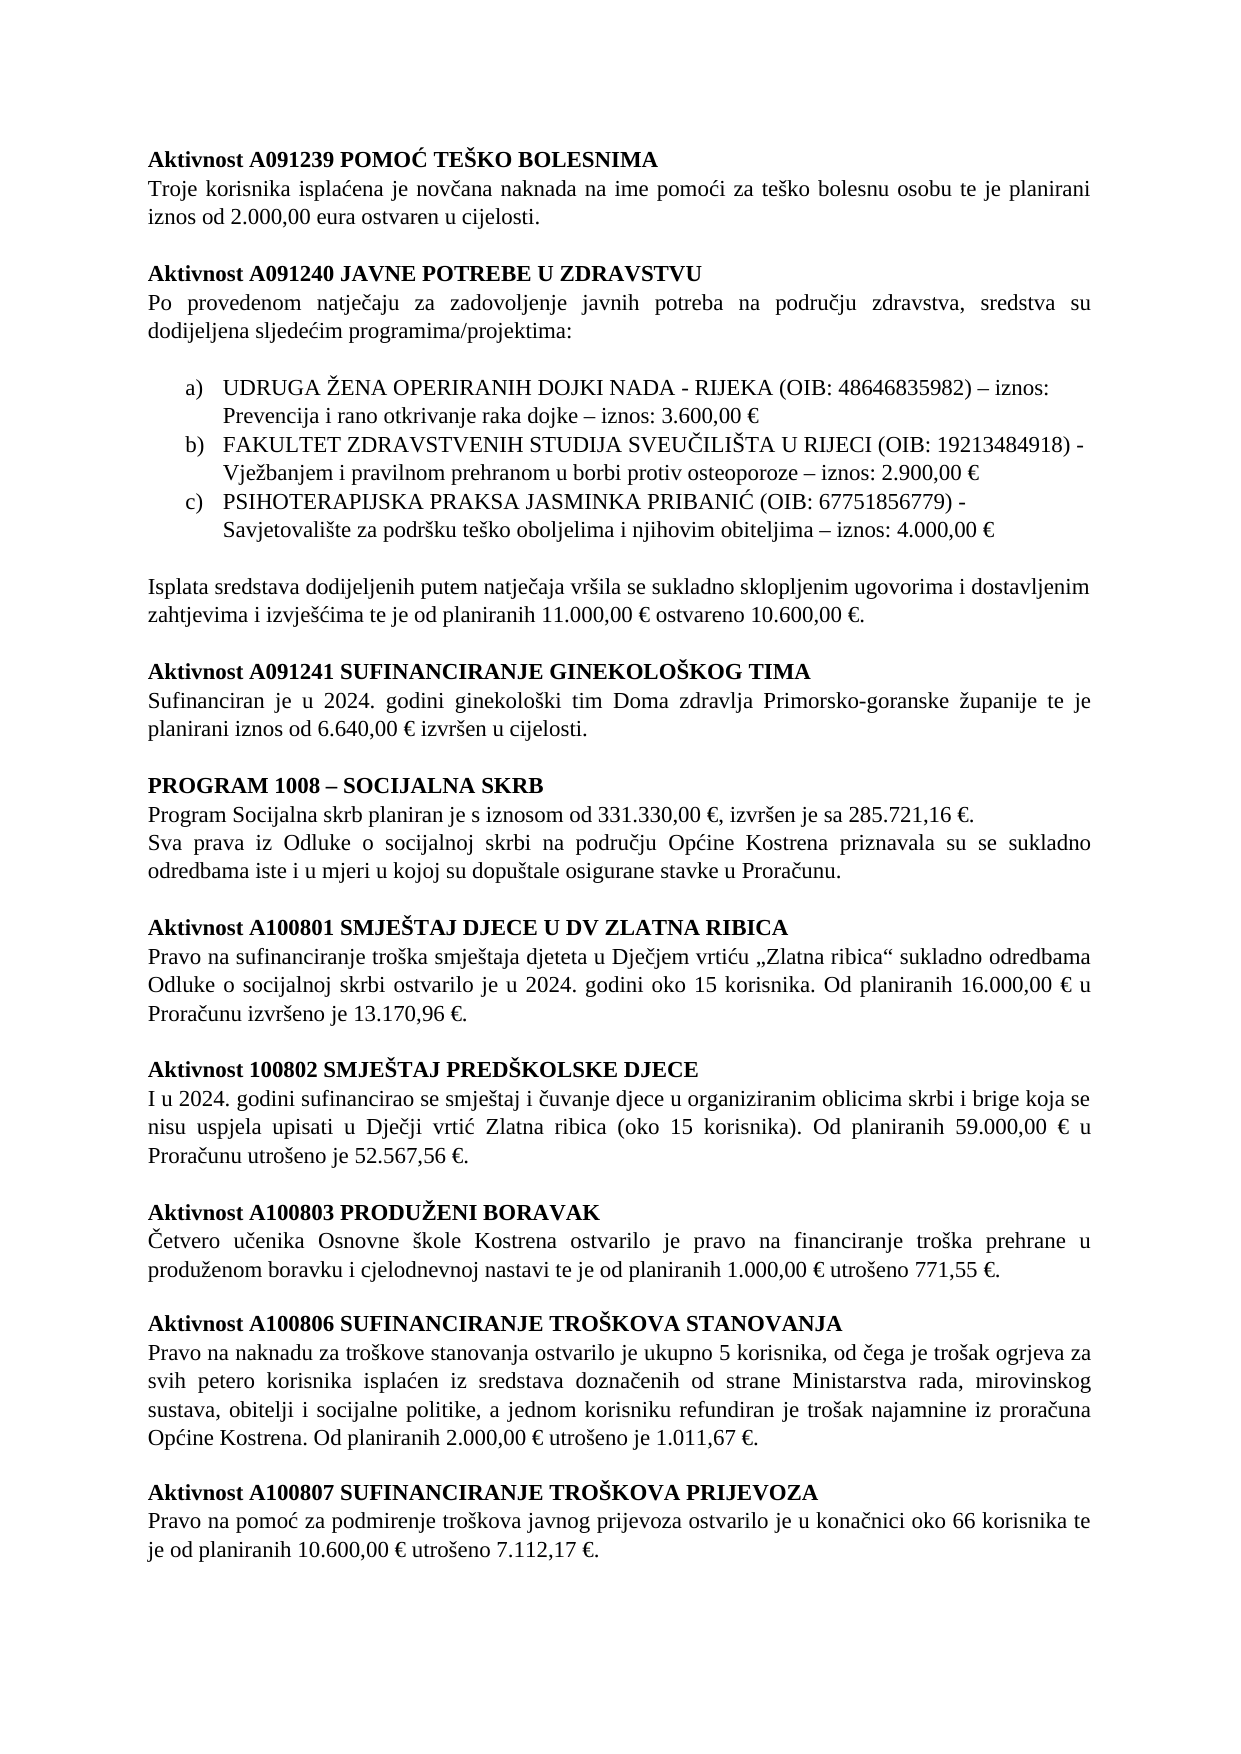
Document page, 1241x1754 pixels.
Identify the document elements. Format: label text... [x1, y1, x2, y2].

list FAKULTET ZDRAVSTVENIH STUDIJA SVEUČILIŠTA U RIJECI (OIB: 19213484918) - Vježbanjem i pravilnom prehranom u borbi protiv osteoporoze – iznos: 2.900,00 € [185, 431, 1093, 486]
text Aktivnost A100801 SMJEŠTAJ DJECE U DV ZLATNA RIBICA [148, 914, 1093, 941]
text Pravo na sufinanciranje troška smještaja djeteta u Dječjem vrtiću „Zlatna ribica“ sukladno odredbama Odluke o socijalnoj skrbi ostvarilo je u 2024. godini oko 15 korisnika. Od planiranih 16.000,00 € u Proračunu izvršeno je 13.170,96 €. [148, 943, 1093, 1026]
text Sva prava iz Odluke o socijalnoj skrbi na području Općine Kostrena priznavala su se sukladno odredbama iste i u mjeri u kojoj su dopuštale osigurane stavke u Proračunu. [148, 829, 1093, 884]
text Aktivnost A100807 SUFINANCIRANJE TROŠKOVA PRIJEVOZA [148, 1479, 1093, 1505]
text Pravo na pomoć za podmirenje troškova javnog prijevoza ostvarilo je u konačnici oko 66 korisnika te je od planiranih 10.600,00 € utrošeno 7.112,17 €. [148, 1507, 1093, 1562]
text Četvero učenika Osnovne škole Kostrena ostvarilo je pravo na financiranje troška prehrane u produženom boravku i cjelodnevnoj nastavi te je od planiranih 1.000,00 € utrošeno 771,55 €. [148, 1227, 1093, 1282]
text Po provedenom natječaju za zadovoljenje javnih potreba na području zdravstva, sredstva su dodijeljena sljedećim programima/projektima: [148, 289, 1093, 343]
text Aktivnost A091240 JAVNE POTREBE U ZDRAVSTVU [148, 260, 1093, 287]
text Aktivnost A100803 PRODUŽENI BORAVAK [148, 1199, 1093, 1225]
text Isplata sredstava dodijeljenih putem natječaja vršila se sukladno sklopljenim ugovorima i dostavljenim zahtjevima i izvješćima te je od planiranih 11.000,00 € ostvareno 10.600,00 €. [148, 573, 1093, 628]
text Troje korisnika isplaćena je novčana naknada na ime pomoći za teško bolesnu osobu te je planirani iznos od 2.000,00 eura ostvaren u cijelosti. [148, 175, 1093, 230]
list PSIHOTERAPIJSKA PRAKSA JASMINKA PRIBANIĆ (OIB: 67751856779) - Savjetovalište za podršku teško oboljelima i njihovim obiteljima – iznos: 4.000,00 € [185, 488, 1093, 543]
text Pravo na naknadu za troškove stanovanja ostvarilo je ukupno 5 korisnika, od čega je trošak ogrjeva za svih petero korisnika isplaćen iz sredstava doznačenih od strane Ministarstva rada, mirovinskog sustava, obitelji i socijalne politike, a jednom korisniku refundiran je trošak najamnine iz proračuna Općine Kostrena. Od planiranih 2.000,00 € utrošeno je 1.011,67 €. [148, 1339, 1093, 1451]
text I u 2024. godini sufinancirao se smještaj i čuvanje djece u organiziranim oblicima skrbi i brige koja se nisu uspjela upisati u Dječji vrtić Zlatna ribica (oko 15 korisnika). Od planiranih 59.000,00 € u Proračunu utrošeno je 52.567,56 €. [148, 1085, 1093, 1168]
text Sufinanciran je u 2024. godini ginekološki tim Doma zdravlja Primorsko-goranske županije te je planirani iznos od 6.640,00 € izvršen u cijelosti. [148, 687, 1093, 742]
text Aktivnost A100806 SUFINANCIRANJE TROŠKOVA STANOVANJA [148, 1310, 1093, 1337]
text Aktivnost A091239 POMOĆ TEŠKO BOLESNIMA [148, 147, 1093, 173]
list UDRUGA ŽENA OPERIRANIH DOJKI NADA - RIJEKA (OIB: 48646835982) – iznos: Prevencija i rano otkrivanje raka dojke – iznos: 3.600,00 € [185, 374, 1093, 429]
text PROGRAM 1008 – SOCIJALNA SKRB [148, 772, 1093, 798]
text Aktivnost 100802 SMJEŠTAJ PREDŠKOLSKE DJECE [148, 1057, 1093, 1083]
text Program Socijalna skrb planiran je s iznosom od 331.330,00 €, izvršen je sa 285.721,16 €. [148, 801, 1093, 827]
text Aktivnost A091241 SUFINANCIRANJE GINEKOLOŠKOG TIMA [148, 658, 1093, 685]
